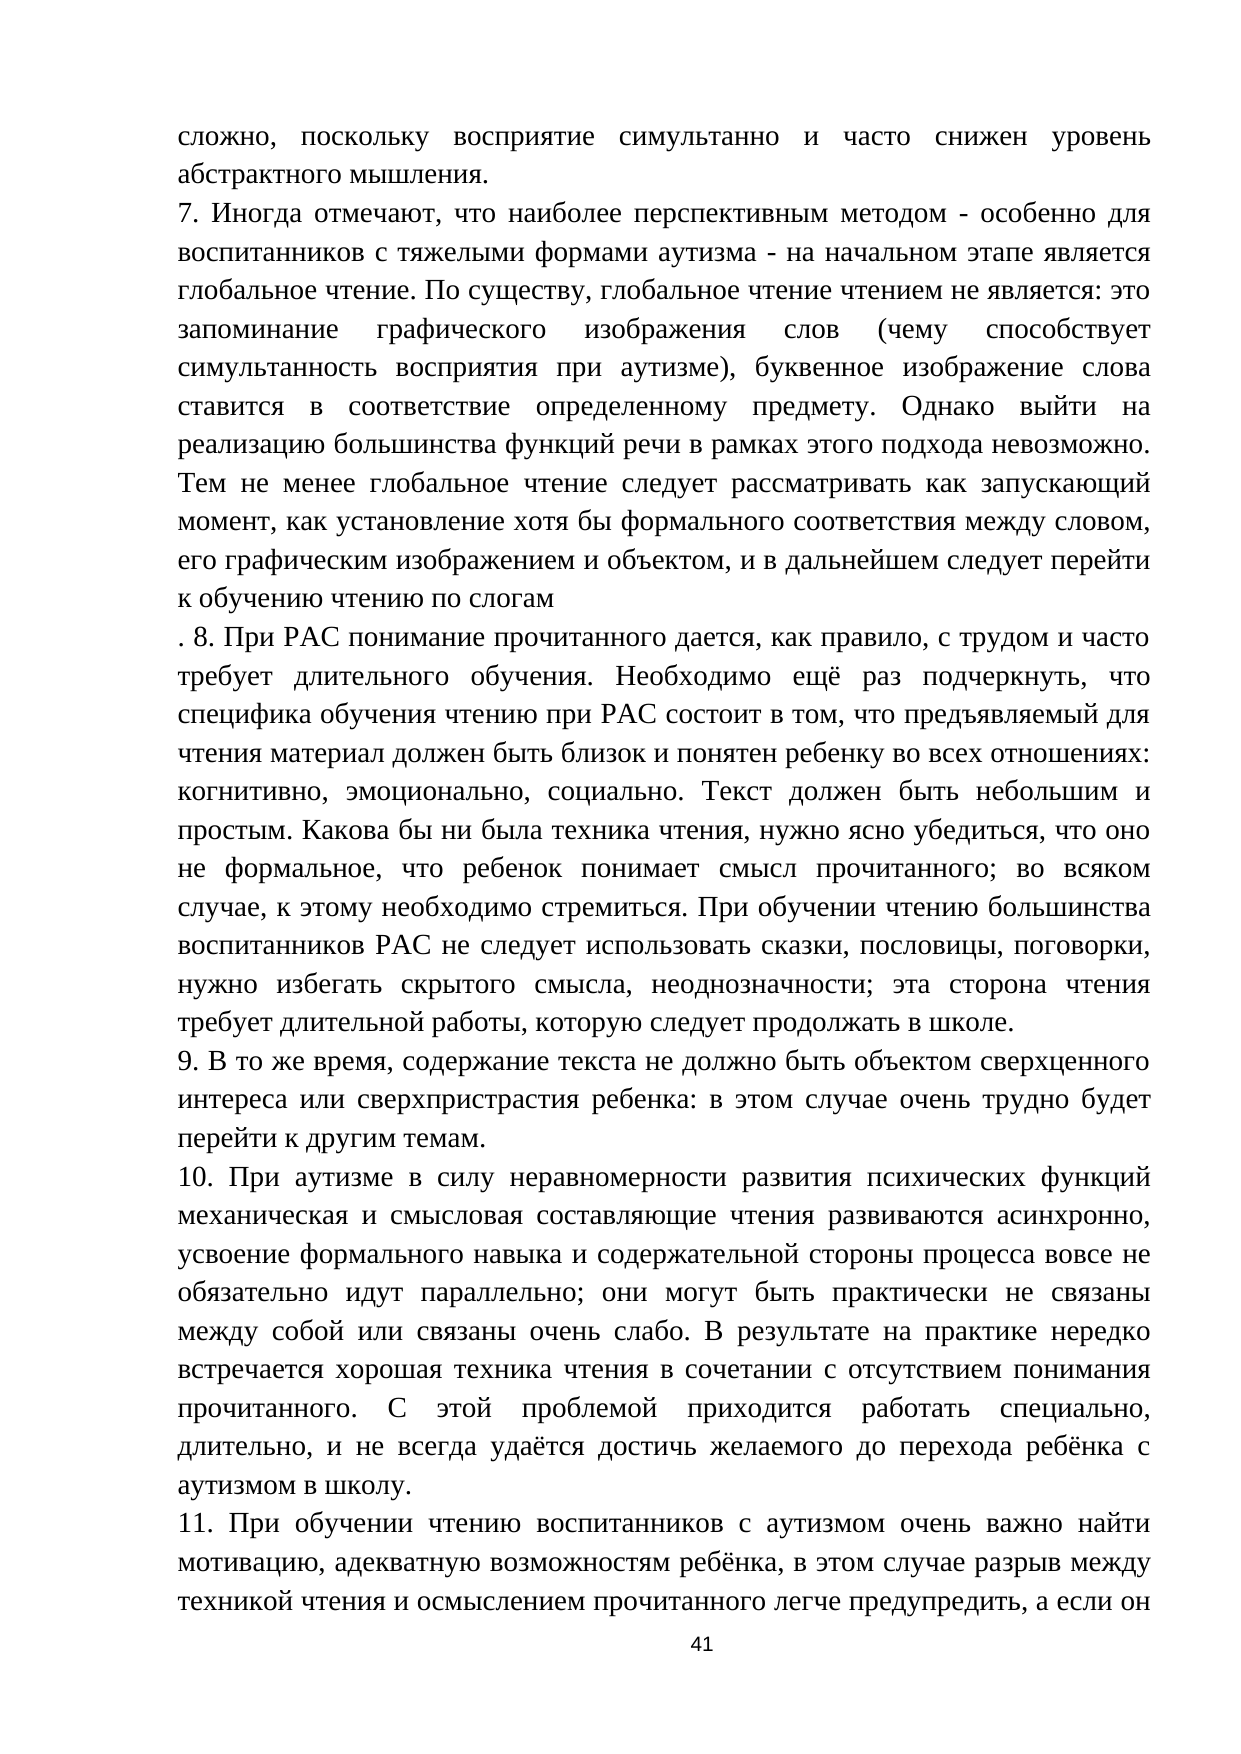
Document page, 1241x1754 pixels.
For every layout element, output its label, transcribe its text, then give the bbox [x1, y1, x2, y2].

text 7. Иногда отмечают, что наиболее перспективным методом - особенно для воспитанников с тяжелыми формами аутизма - на начальном этапе является глобальное чтение. По существу, глобальное чтение чтением не является: это запоминание графического изображения слов (чему способствует симультанность восприятия при аутизме), буквенное изображение слова ставится в соответствие определенному предмету. Однако выйти на реализацию большинства функций речи в рамках этого подхода невозможно. Тем не менее глобальное чтение следует рассматривать как запускающий момент, как установление хотя бы формального соответствия между словом, его графическим изображением и объектом, и в дальнейшем следует перейти к обучению чтению по слогам [177, 195, 1152, 614]
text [177, 1506, 1152, 1616]
text . 8. При РАС понимание прочитанного дается, как правило, с трудом и часто требует длительного обучения. Необходимо ещё раз подчеркнуть, что специфика обучения чтению при РАС состоит в том, что предъявляемый для чтения материал должен быть близок и понятен ребенку во всех отношениях: когнитивно, эмоционально, социально. Текст должен быть небольшим и простым. Какова бы ни была техника чтения, нужно ясно убедиться, что оно не формальное, что ребенок понимает смысл прочитанного; во всяком случае, к этому необходимо стремиться. При обучении чтению большинства воспитанников РАС не следует использовать сказки, пословицы, поговорки, нужно избегать скрытого смысла, неоднозначности; эта сторона чтения требует длительной работы, которую следует продолжать в школе. [177, 619, 1152, 1038]
text 9. В то же время, содержание текста не должно быть объектом сверхценного интереса или сверхпристрастия ребенка: в этом случае очень трудно будет перейти к другим темам. [177, 1043, 1152, 1154]
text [177, 118, 1152, 190]
text 10. При аутизме в силу неравномерности развития психических функций механическая и смысловая составляющие чтения развиваются асинхронно, усвоение формального навыка и содержательной стороны процесса вовсе не обязательно идут параллельно; они могут быть практически не связаны между собой или связаны очень слабо. В результате на практике нередко встречается хорошая техника чтения в сочетании с отсутствием понимания прочитанного. С этой проблемой приходится работать специально, длительно, и не всегда удаётся достичь желаемого до перехода ребёнка с аутизмом в школу. [177, 1159, 1152, 1501]
